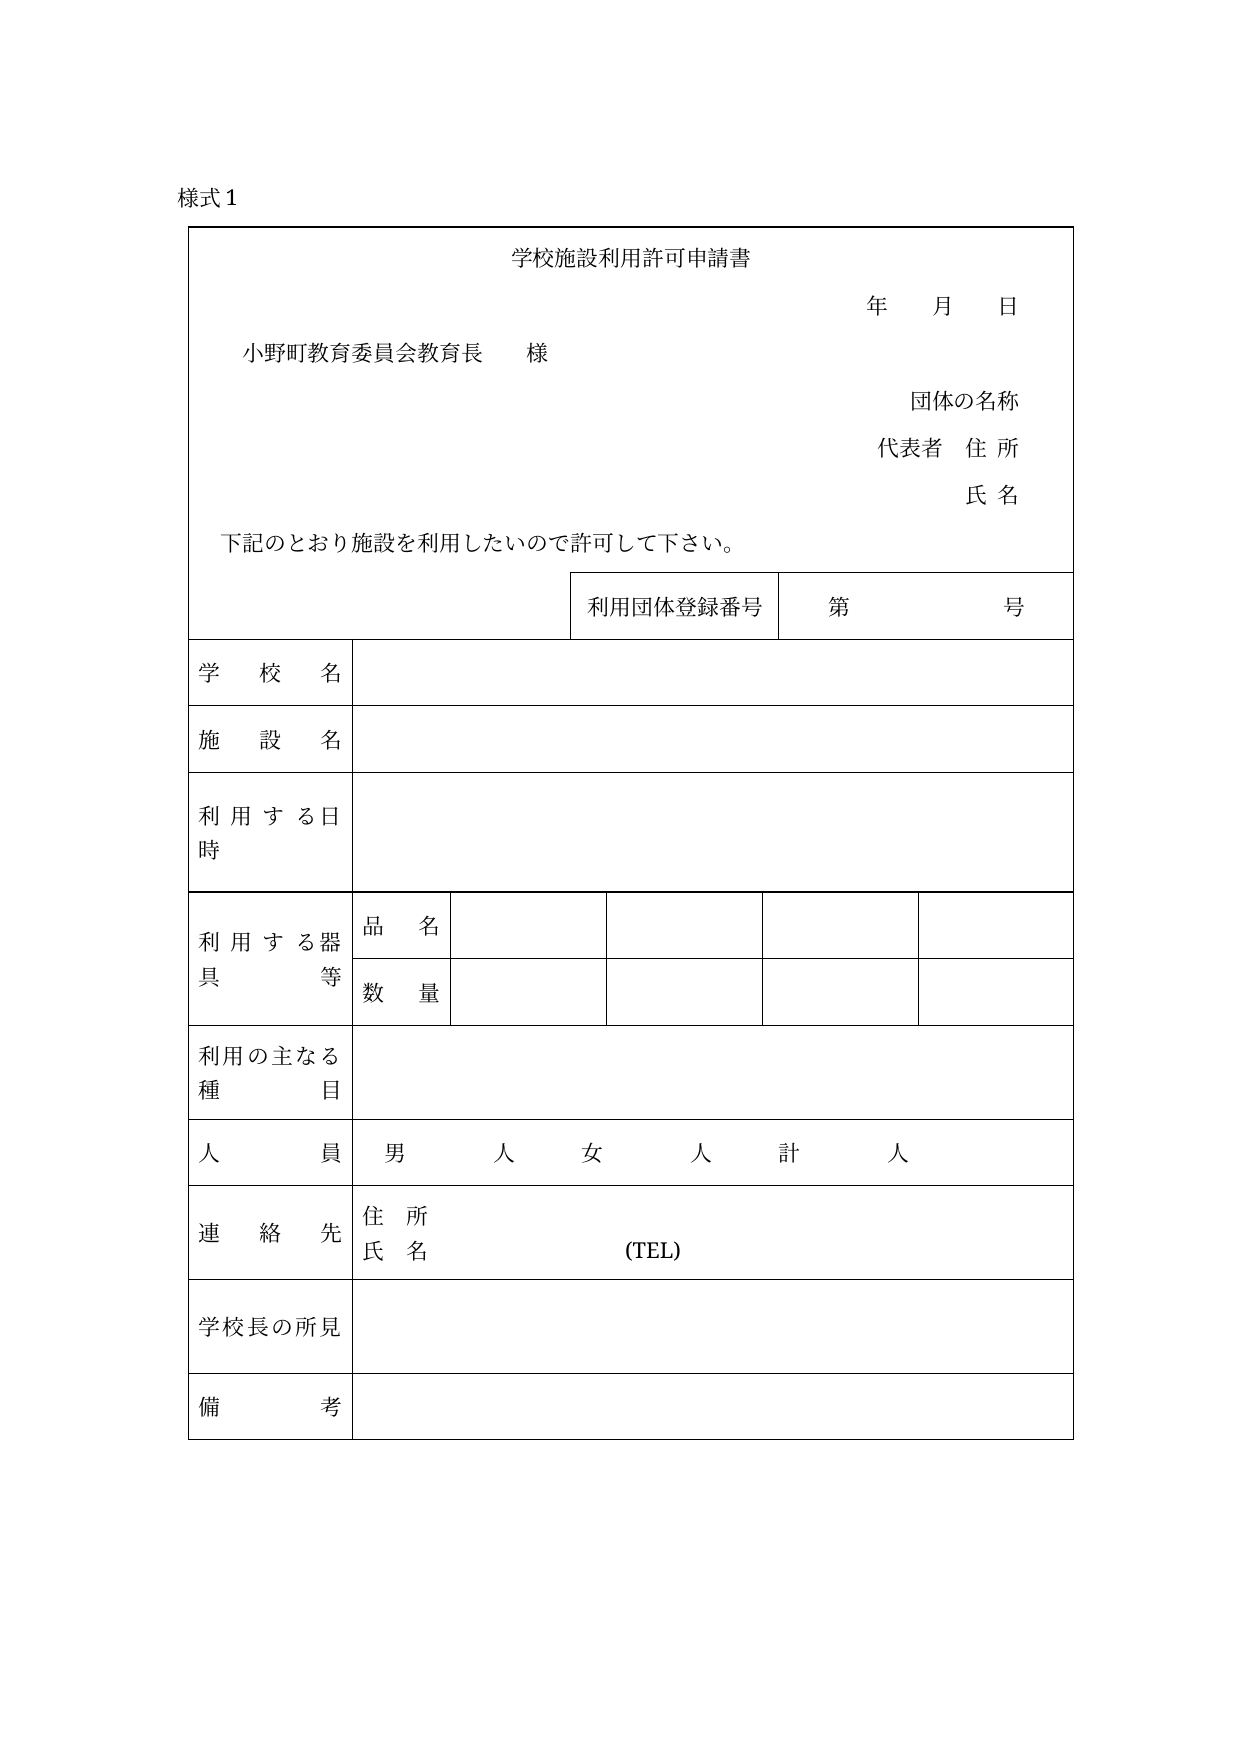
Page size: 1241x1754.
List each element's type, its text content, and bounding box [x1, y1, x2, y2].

table_cell 品名 [353, 893, 450, 958]
table_cell 利用する日時 [189, 773, 352, 891]
table_cell 利用団体登録番号 [571, 573, 778, 638]
text 様式1 [177, 179, 1063, 214]
table_cell 第 号 [779, 573, 1073, 638]
table_header 学校施設利用許可申請書 年 月 日 小野町教育委員会教育長 様 団体の名称 代表者 住所 氏名 下記のとおり施設を利用したいので許可して下さい。 [189, 228, 1073, 572]
table_cell 施設名 [189, 706, 352, 772]
table_cell [353, 1374, 1073, 1439]
table_cell [353, 1026, 1073, 1118]
table_cell [353, 706, 1073, 772]
table_cell [763, 893, 918, 958]
table_cell [451, 893, 606, 958]
table_cell 備考 [189, 1374, 352, 1439]
table_cell 学校長の所見 [189, 1280, 352, 1373]
table_cell 住所 氏名 (TEL) [353, 1186, 1073, 1279]
table_cell 連絡先 [189, 1186, 352, 1279]
table_cell [919, 959, 1073, 1025]
table_cell [607, 893, 762, 958]
table_cell 男 人 女 人 計 人 [353, 1120, 1073, 1185]
table_cell [353, 773, 1073, 891]
table_cell 数量 [353, 959, 450, 1025]
table_cell [353, 640, 1073, 705]
table_cell [189, 572, 570, 638]
table_cell 利用する器具等 [189, 893, 352, 1025]
table_cell 人員 [189, 1120, 352, 1185]
table_cell 利用の主なる種目 [189, 1026, 352, 1118]
table_cell [919, 893, 1073, 958]
table_cell 学校名 [189, 640, 352, 705]
table_cell [763, 959, 918, 1025]
table_cell [451, 959, 606, 1025]
table_cell [607, 959, 762, 1025]
table_cell [353, 1280, 1073, 1373]
